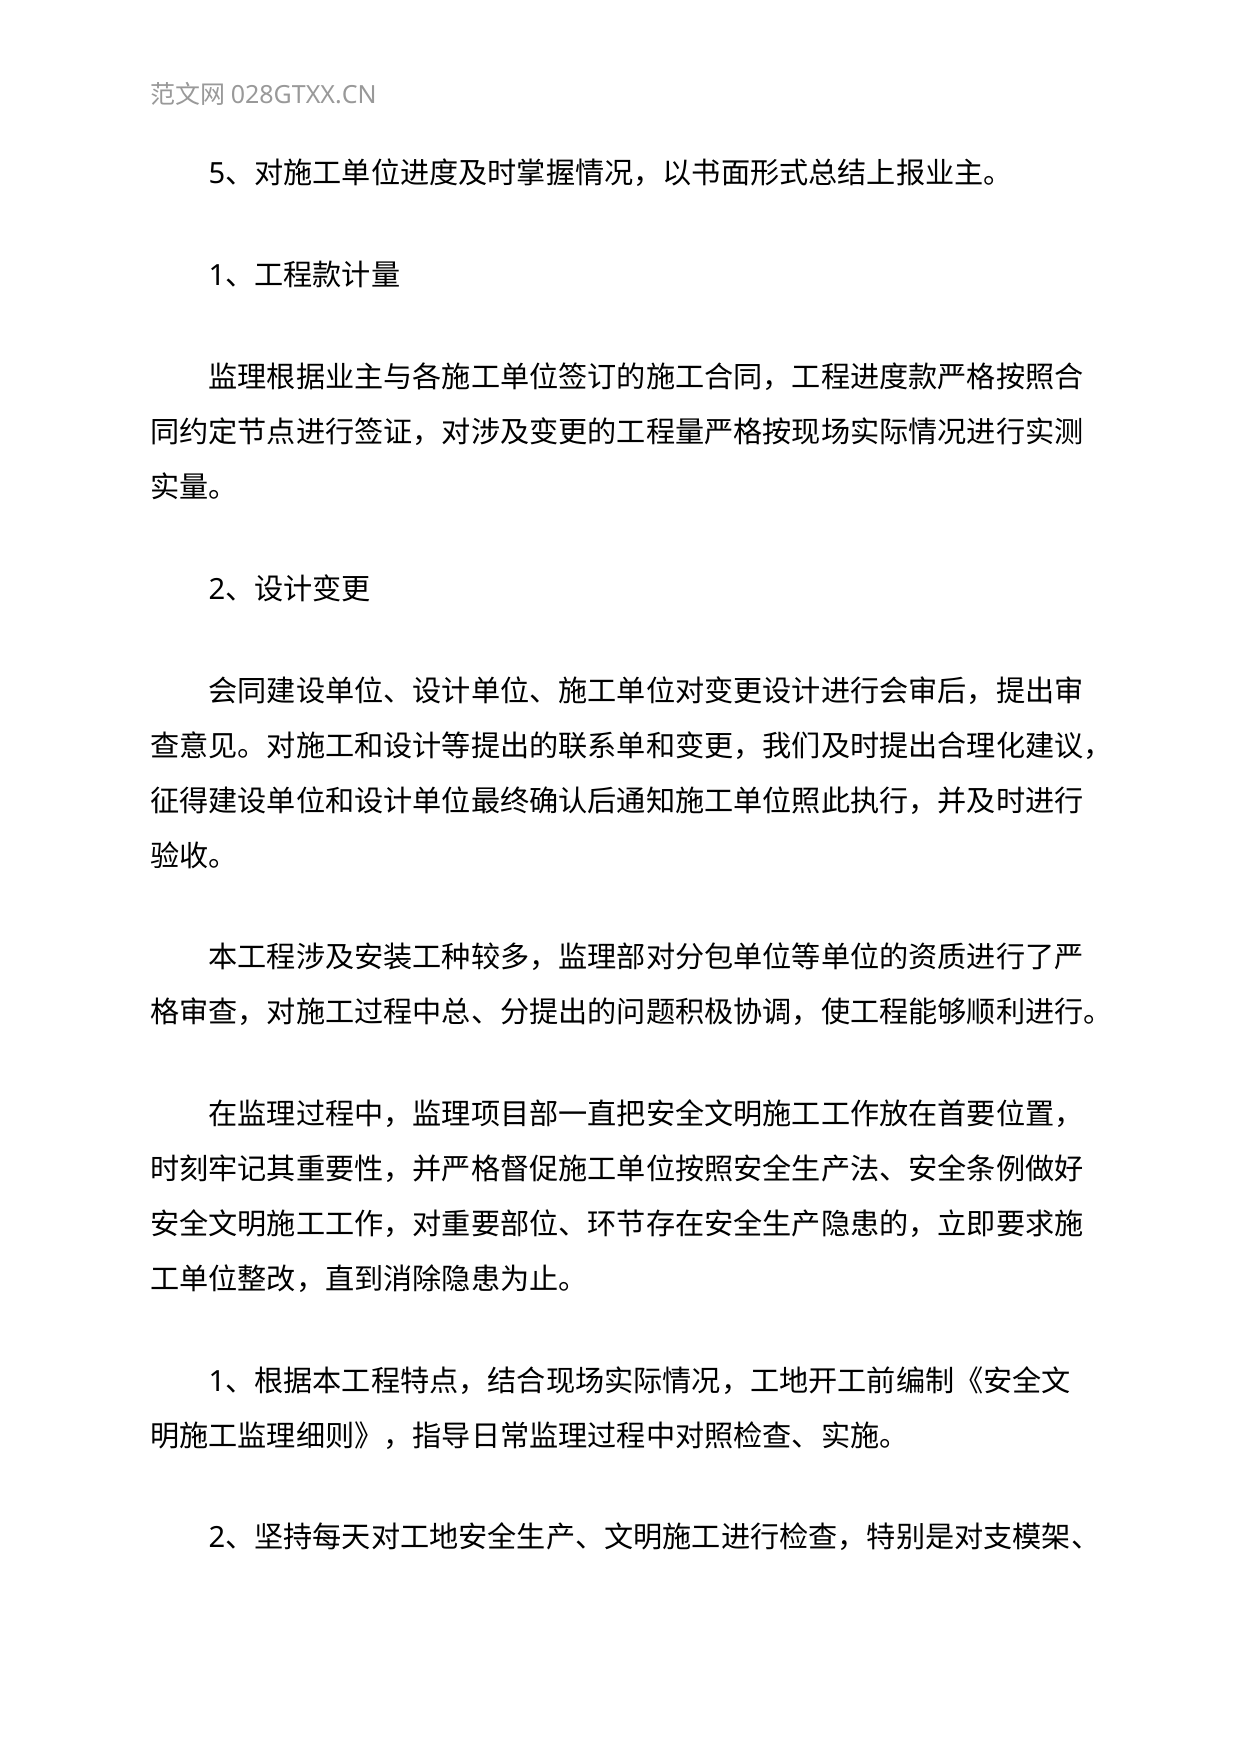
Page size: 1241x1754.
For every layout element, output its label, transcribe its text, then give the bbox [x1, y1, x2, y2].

text 2、设计变更 [150, 566, 1090, 608]
text 1、根据本工程特点，结合现场实际情况，工地开工前编制《安全文明施工监理细则》，指导日常监理过程中对照检查、实施。 [150, 1357, 1090, 1454]
text 监理根据业主与各施工单位签订的施工合同，工程进度款严格按照合同约定节点进行签证，对涉及变更的工程量严格按现场实际情况进行实测实量。 [150, 354, 1090, 506]
text 1、工程款计量 [150, 252, 1090, 294]
text 在监理过程中，监理项目部一直把安全文明施工工作放在首要位置，时刻牢记其重要性，并严格督促施工单位按照安全生产法、安全条例做好安全文明施工工作，对重要部位、环节存在安全生产隐患的，立即要求施工单位整改，直到消除隐患为止。 [150, 1091, 1090, 1298]
text 本工程涉及安装工种较多，监理部对分包单位等单位的资质进行了严格审查，对施工过程中总、分提出的问题积极协调，使工程能够顺利进行。 [150, 934, 1090, 1031]
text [150, 1514, 1090, 1556]
text 会同建设单位、设计单位、施工单位对变更设计进行会审后，提出审查意见。对施工和设计等提出的联系单和变更，我们及时提出合理化建议，征得建设单位和设计单位最终确认后通知施工单位照此执行，并及时进行验收。 [150, 667, 1090, 874]
text 5、对施工单位进度及时掌握情况，以书面形式总结上报业主。 [150, 150, 1090, 192]
